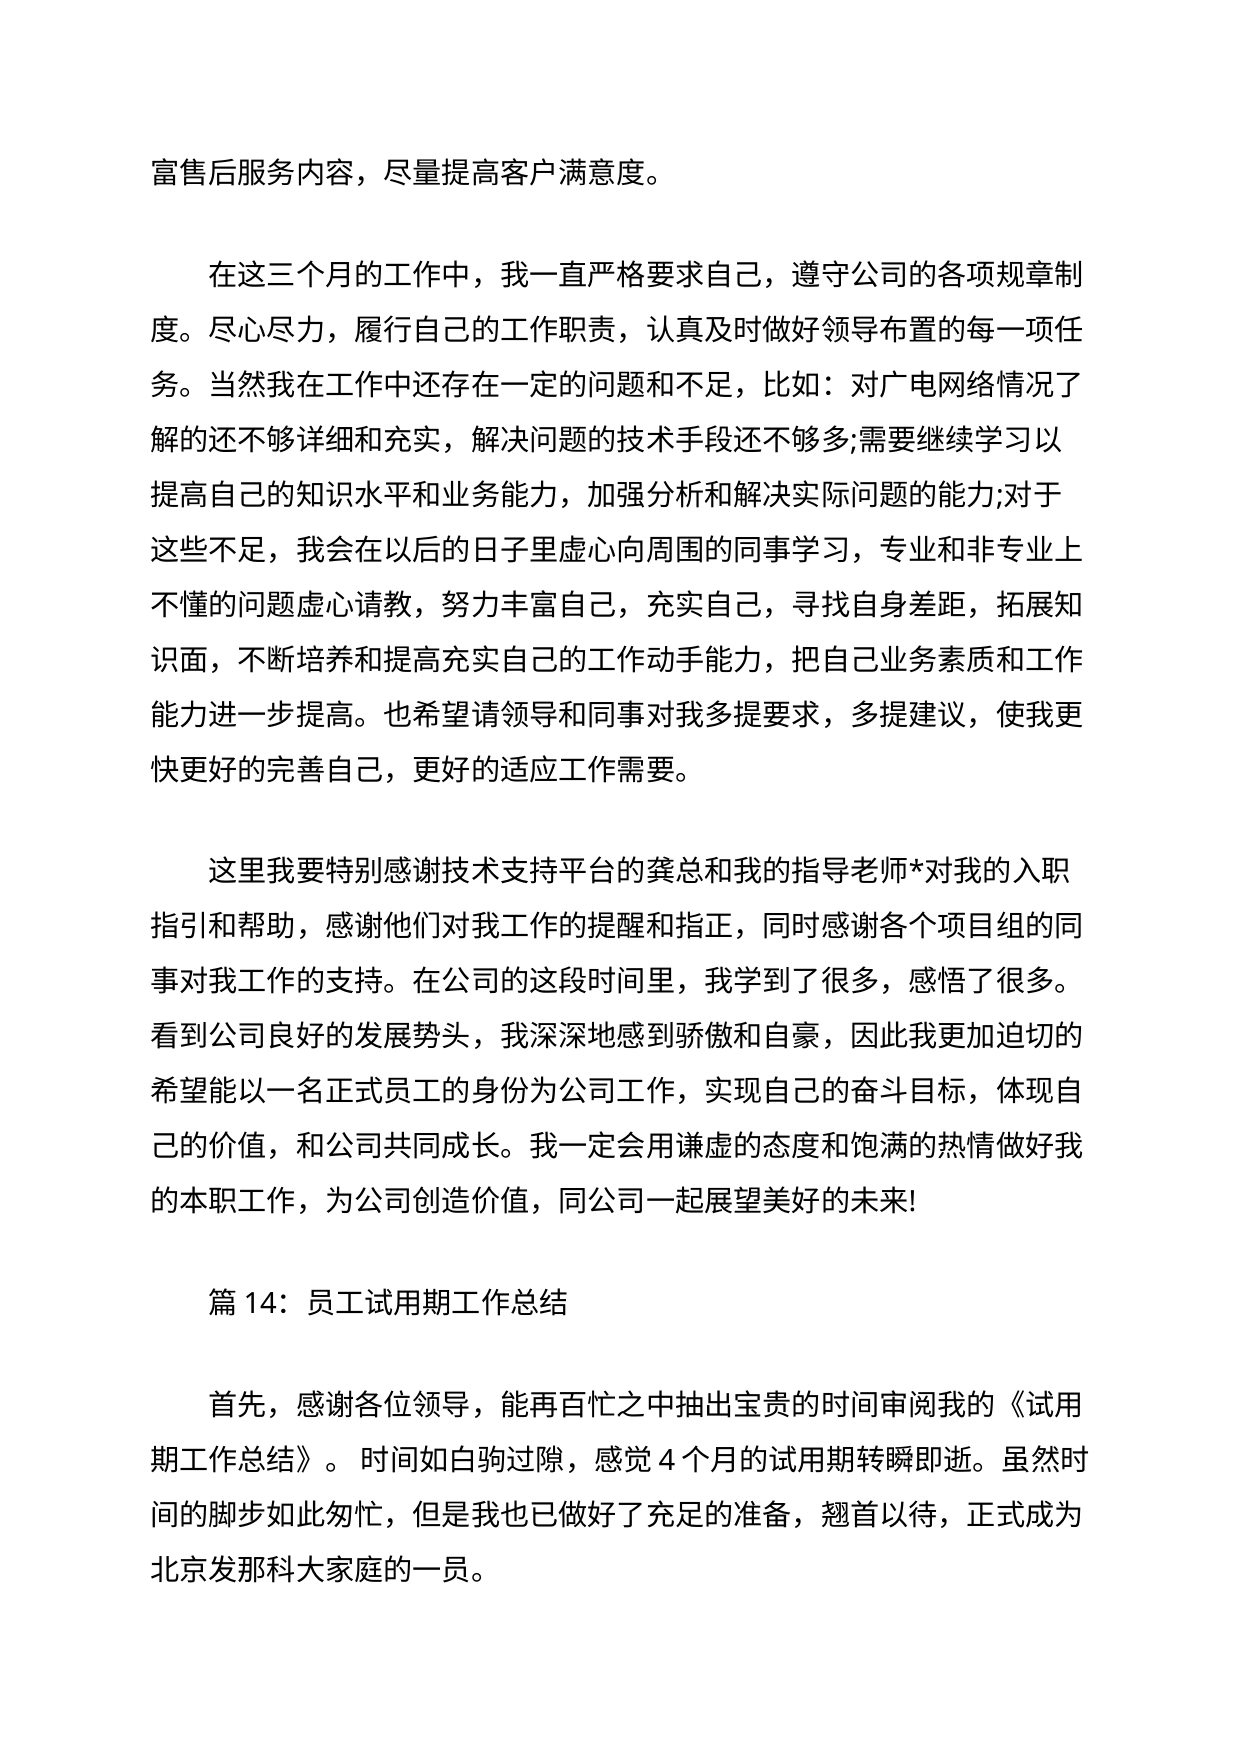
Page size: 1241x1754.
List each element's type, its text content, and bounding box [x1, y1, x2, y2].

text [150, 150, 1090, 192]
text 这里我要特别感谢技术支持平台的龚总和我的指导老师*对我的入职指引和帮助，感谢他们对我工作的提醒和指正，同时感谢各个项目组的同事对我工作的支持。在公司的这段时间里，我学到了很多，感悟了很多。看到公司良好的发展势头，我深深地感到骄傲和自豪，因此我更加迫切的希望能以一名正式员工的身份为公司工作，实现自己的奋斗目标，体现自己的价值，和公司共同成长。我一定会用谦虚的态度和饱满的热情做好我的本职工作，为公司创造价值，同公司一起展望美好的未来! [150, 848, 1090, 1220]
text 在这三个月的工作中，我一直严格要求自己，遵守公司的各项规章制度。尽心尽力，履行自己的工作职责，认真及时做好领导布置的每一项任务。当然我在工作中还存在一定的问题和不足，比如：对广电网络情况了解的还不够详细和充实，解决问题的技术手段还不够多;需要继续学习以提高自己的知识水平和业务能力，加强分析和解决实际问题的能力;对于这些不足，我会在以后的日子里虚心向周围的同事学习，专业和非专业上不懂的问题虚心请教，努力丰富自己，充实自己，寻找自身差距，拓展知识面，不断培养和提高充实自己的工作动手能力，把自己业务素质和工作能力进一步提高。也希望请领导和同事对我多提要求，多提建议，使我更快更好的完善自己，更好的适应工作需要。 [150, 252, 1090, 788]
text 篇14：员工试用期工作总结 [150, 1279, 1090, 1322]
text 首先，感谢各位领导，能再百忙之中抽出宝贵的时间审阅我的《试用期工作总结》。 时间如白驹过隙，感觉4个月的试用期转瞬即逝。虽然时间的脚步如此匆忙，但是我也已做好了充足的准备，翘首以待，正式成为北京发那科大家庭的一员。 [150, 1381, 1090, 1588]
